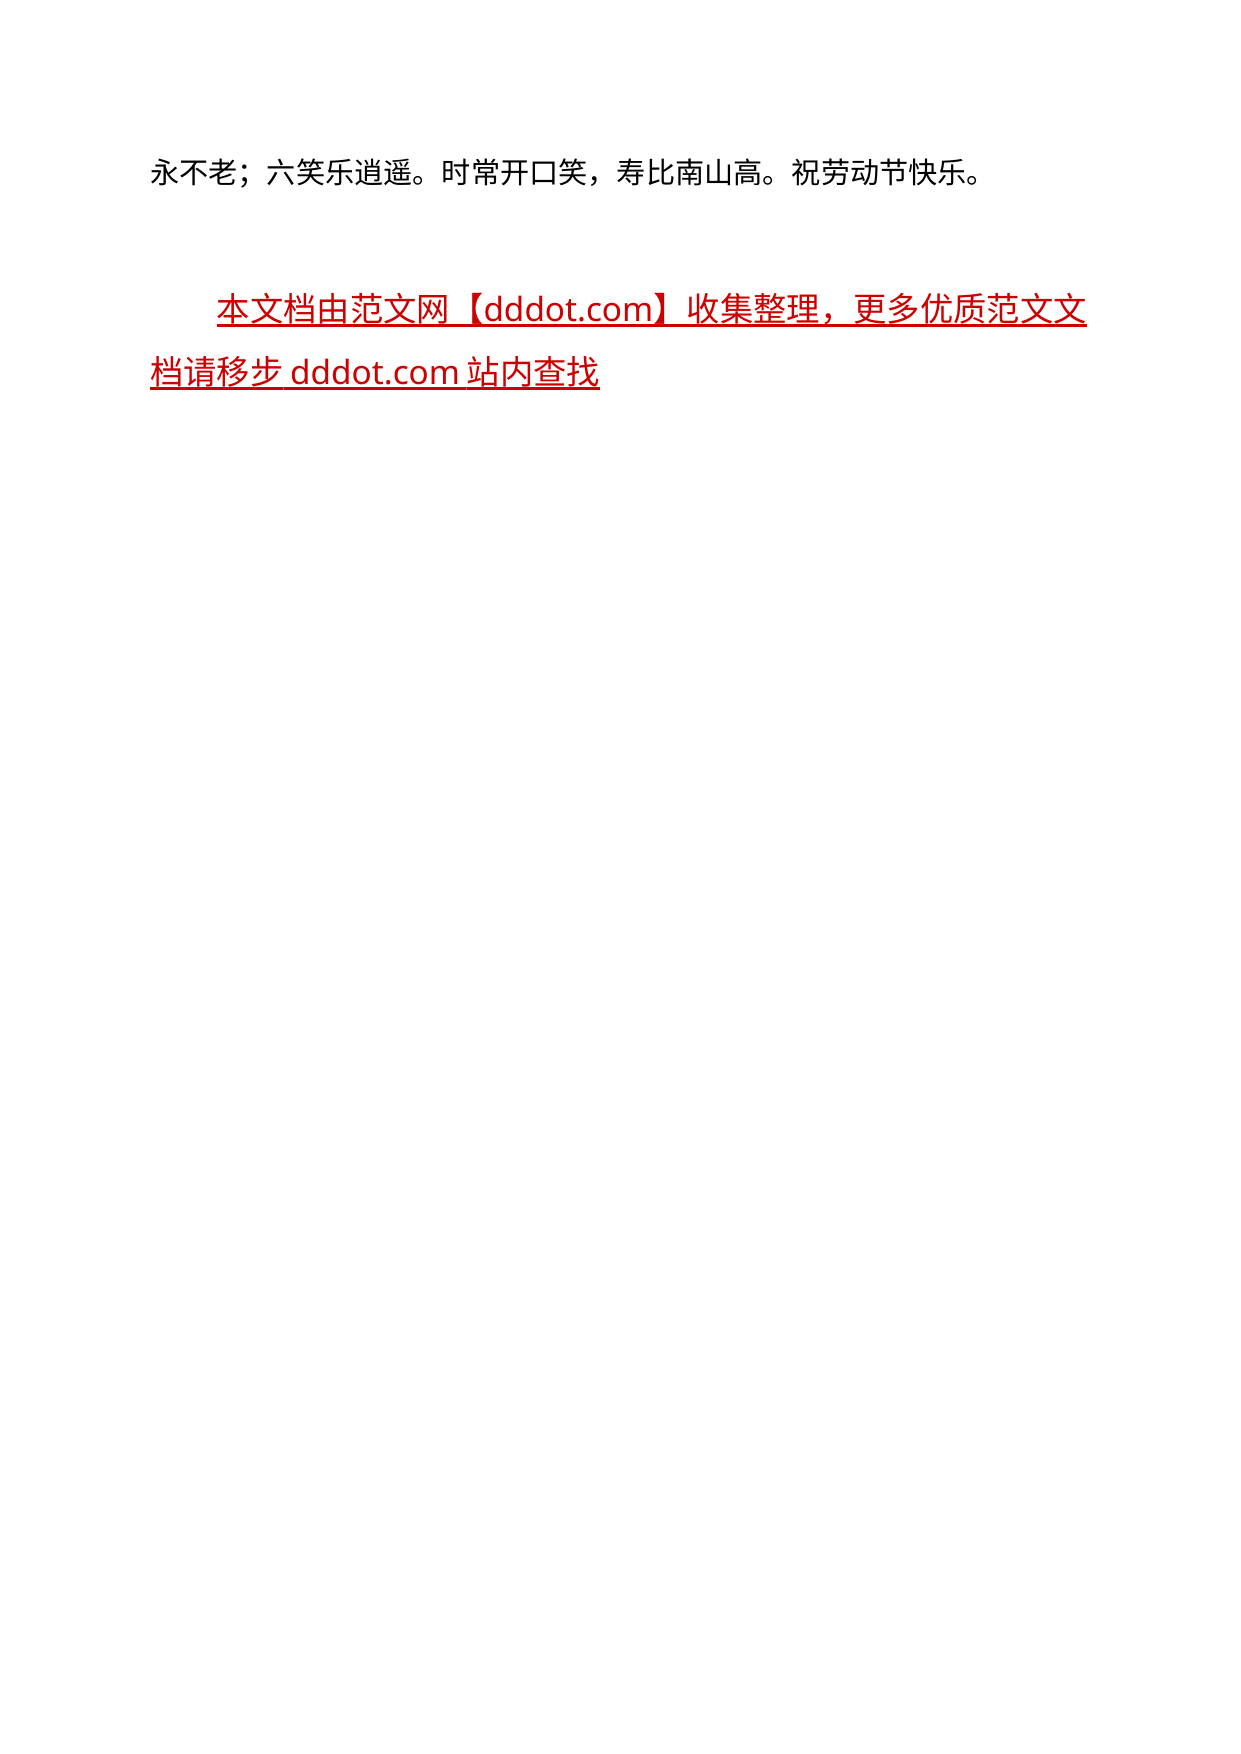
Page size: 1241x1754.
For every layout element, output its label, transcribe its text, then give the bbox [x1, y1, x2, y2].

text 本文档由范文网【dddot.com】收集整理，更多优质范文文档请移步dddot.com站内查找 [150, 283, 1090, 394]
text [150, 150, 1090, 192]
